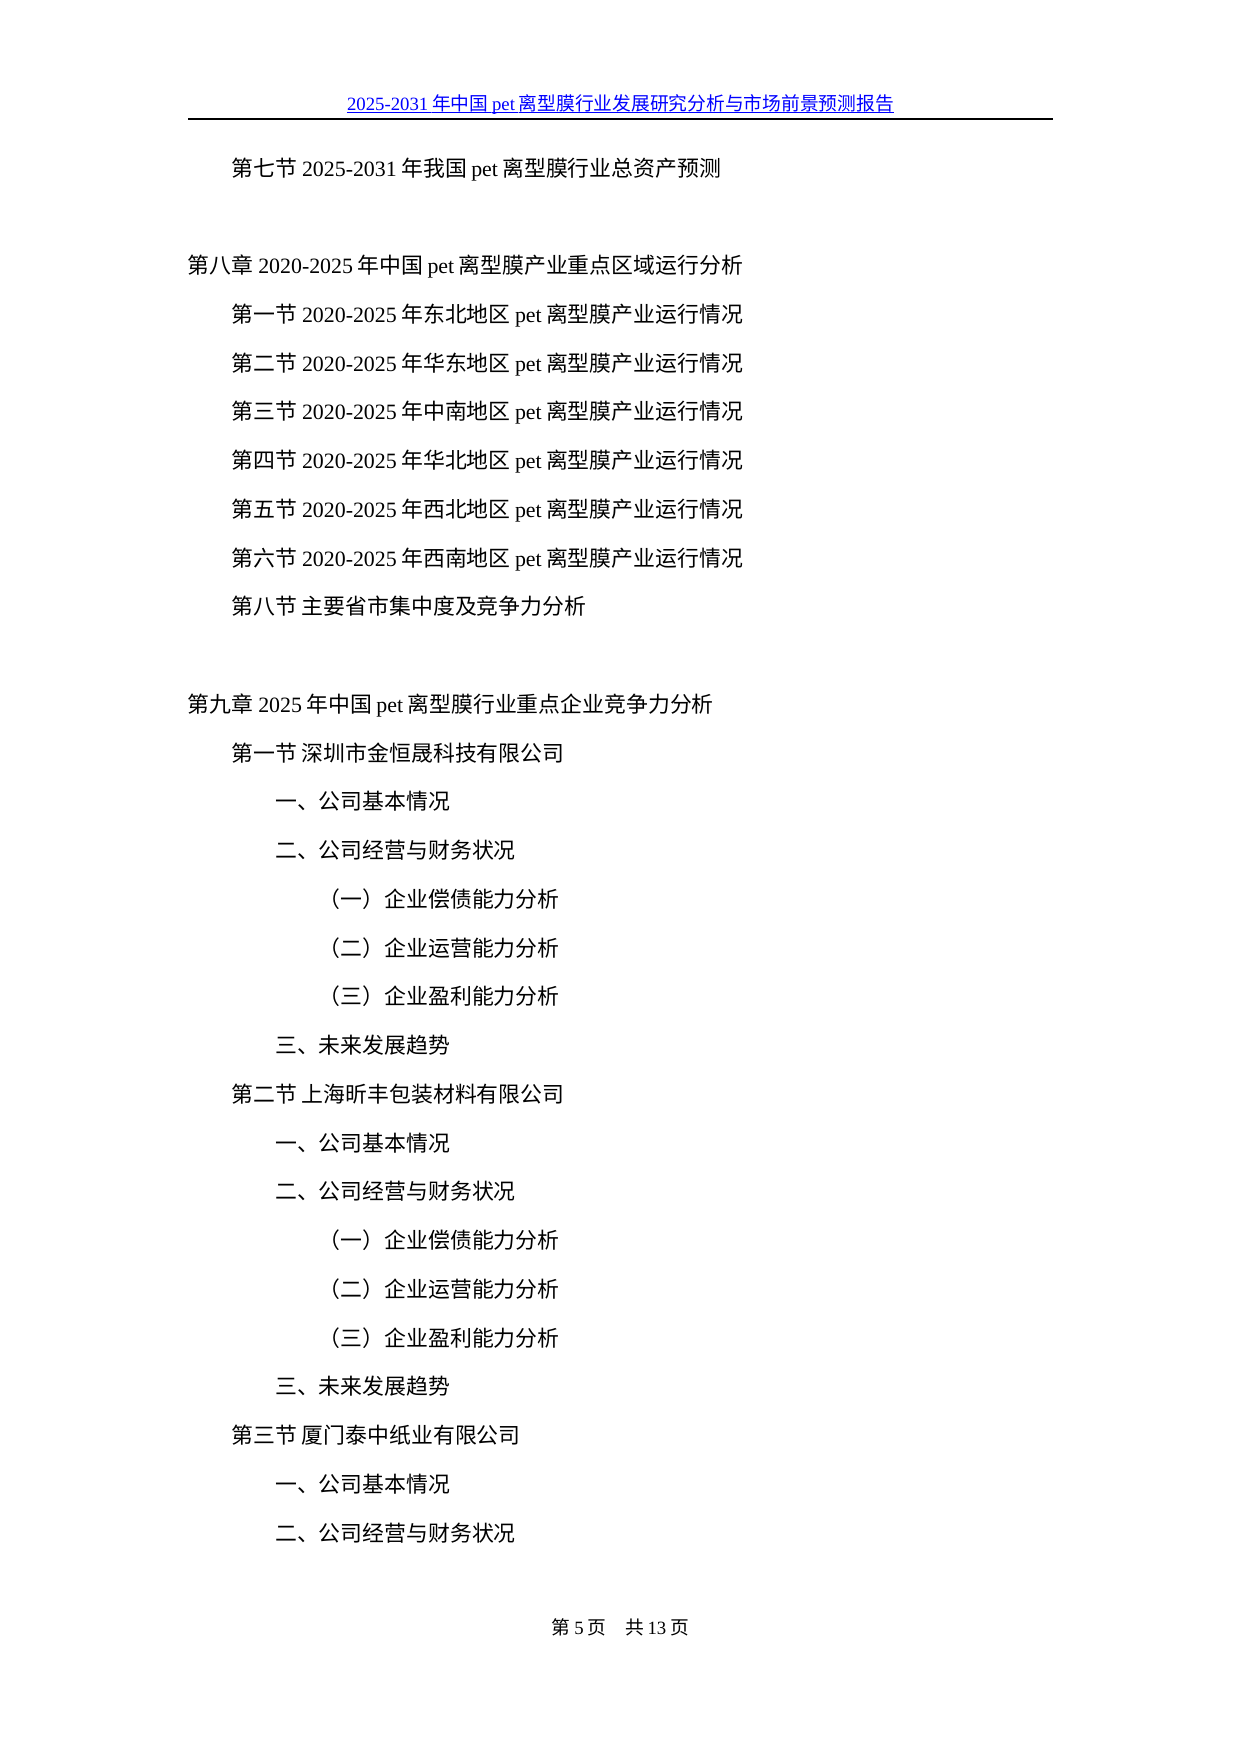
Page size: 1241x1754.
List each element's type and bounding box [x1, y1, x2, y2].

text [187, 150, 1053, 1548]
